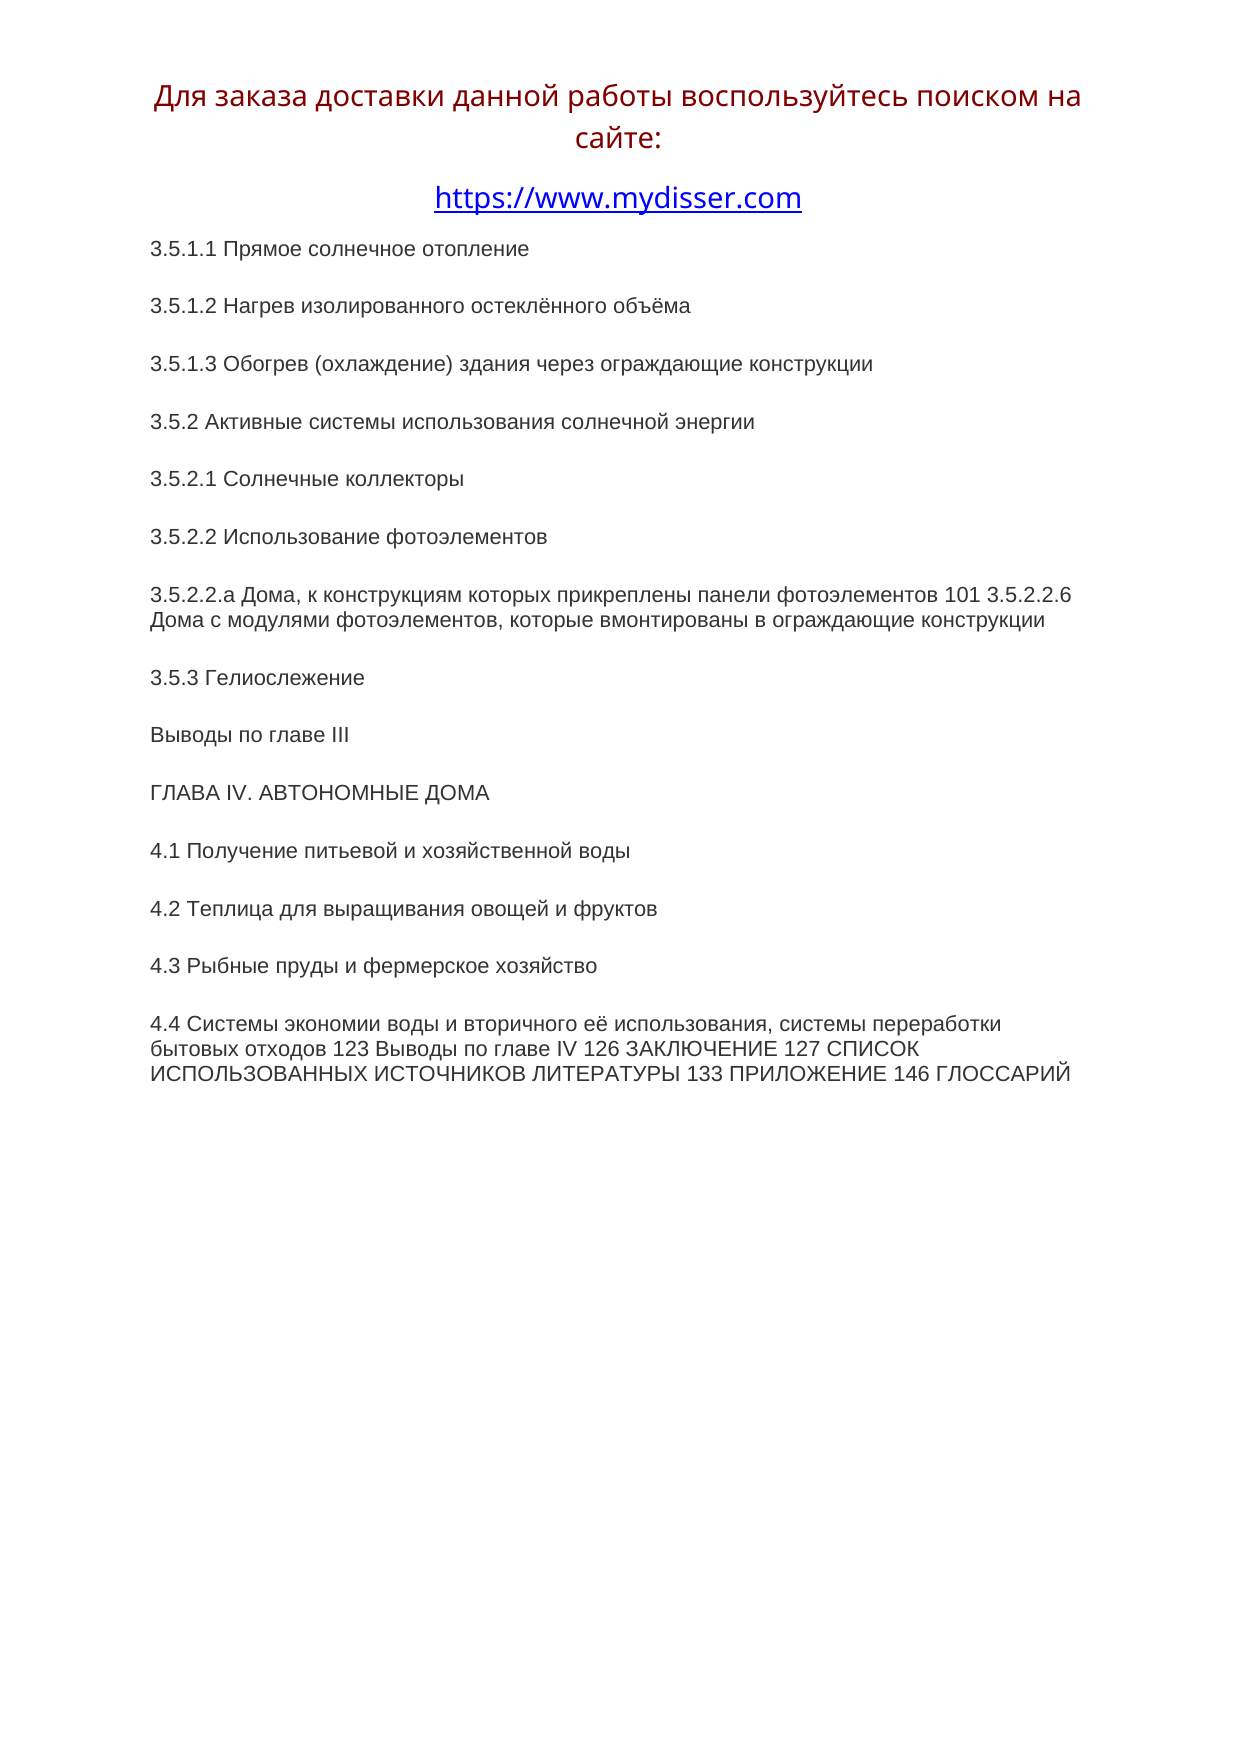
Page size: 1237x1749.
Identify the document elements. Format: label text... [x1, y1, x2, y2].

text 3.5.1.2 Нагрев изолированного остеклённого объёма [150, 293, 1086, 318]
text 4.4 Системы экономии воды и вторичного её использования, системы переработки бытовых отходов 123 Выводы по главе IV 126 ЗАКЛЮЧЕНИЕ 127 СПИСОК ИСПОЛЬЗОВАННЫХ ИСТОЧНИКОВ ЛИТЕРАТУРЫ 133 ПРИЛОЖЕНИЕ 146 ГЛОССАРИЙ [150, 1011, 1086, 1087]
text ГЛАВА IV. АВТОНОМНЫЕ ДОМА [150, 780, 1086, 805]
text 4.3 Рыбные пруды и фермерское хозяйство [150, 953, 1086, 978]
text 4.1 Получение питьевой и хозяйственной воды [150, 838, 1086, 863]
text 3.5.1.1 Прямое солнечное отопление [150, 236, 1086, 261]
text 3.5.2.2.а Дома, к конструкциям которых прикреплены панели фотоэлементов 101 3.5.2.2.6 Дома с модулями фотоэлементов, которые вмонтированы в ограждающие конструкции [150, 582, 1086, 632]
text 3.5.2.1 Солнечные коллекторы [150, 466, 1086, 492]
text 3.5.1.3 Обогрев (охлаждение) здания через ограждающие конструкции [150, 351, 1086, 376]
text 3.5.2 Активные системы использования солнечной энергии [150, 409, 1086, 434]
text Выводы по главе III [150, 722, 1086, 748]
text 4.2 Теплица для выращивания овощей и фруктов [150, 896, 1086, 921]
text 3.5.2.2 Использование фотоэлементов [150, 524, 1086, 549]
text 3.5.3 Гелиослежение [150, 665, 1086, 690]
